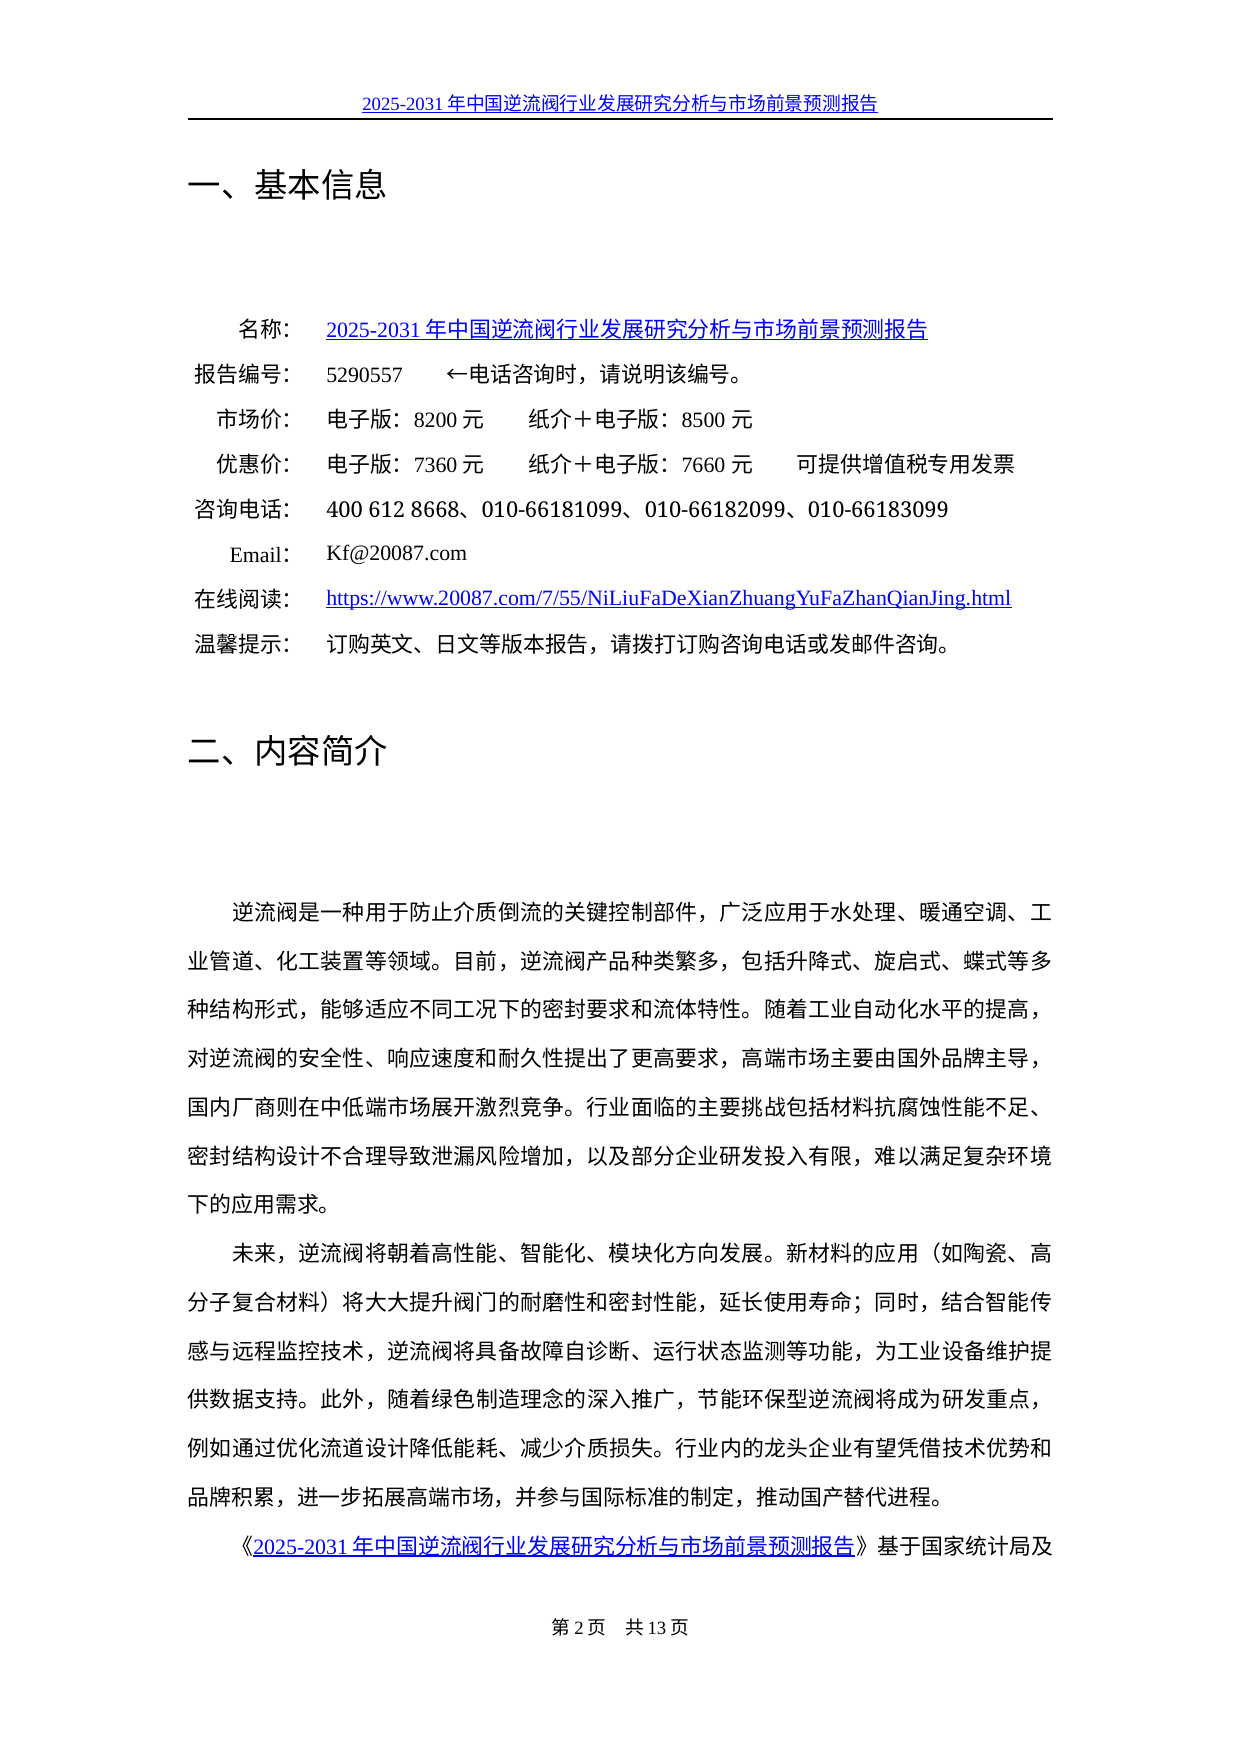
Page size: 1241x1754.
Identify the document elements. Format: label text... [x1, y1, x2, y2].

table_cell 咨询电话： [167, 492, 315, 537]
table_cell 市场价： [167, 402, 315, 447]
table_cell 在线阅读： [167, 582, 315, 627]
table_cell 电子版：8200 元 纸介＋电子版：8500 元 [315, 402, 1073, 447]
table_header 名称： [167, 312, 315, 357]
table_cell 订购英文、日文等版本报告，请拨打订购咨询电话或发邮件咨询。 [315, 627, 1073, 672]
table_cell [315, 582, 1073, 627]
table_cell 优惠价： [167, 447, 315, 492]
table_cell 400 612 8668、010-66181099、010-66182099、010-66183099 [315, 492, 1073, 537]
table_cell 电子版：7360 元 纸介＋电子版：7660 元 可提供增值税专用发票 [315, 447, 1073, 492]
table_cell Kf@20087.com [315, 537, 1073, 582]
table_cell 温馨提示： [167, 627, 315, 672]
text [187, 894, 1053, 1561]
title 一、基本信息 [187, 150, 1053, 215]
table_header 2025-2031年中国逆流阀行业发展研究分析与市场前景预测报告 [315, 312, 1073, 357]
title 二、内容简介 [187, 717, 1053, 782]
table_cell 5290557 ←电话咨询时，请说明该编号。 [315, 357, 1073, 402]
table_cell 报告编号： [167, 357, 315, 402]
table_cell Email： [167, 537, 315, 582]
